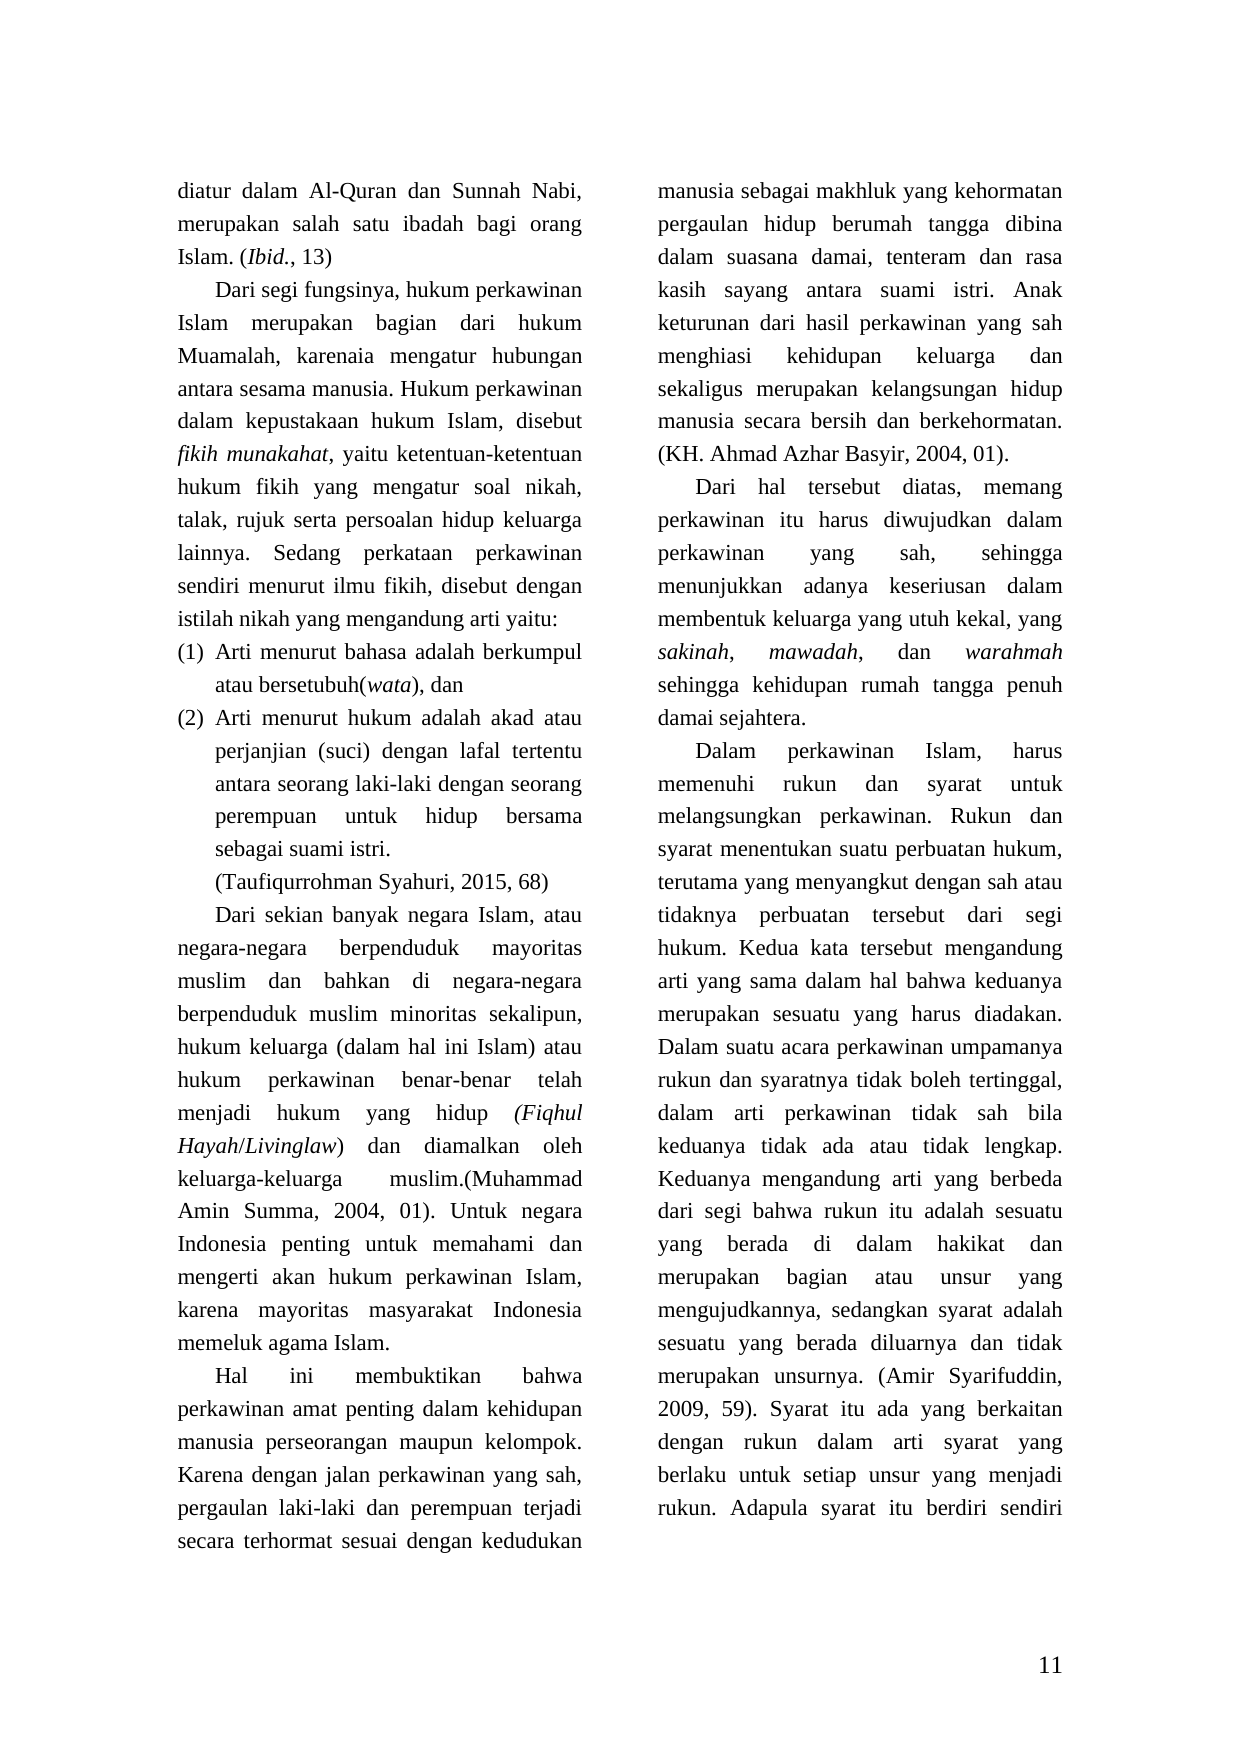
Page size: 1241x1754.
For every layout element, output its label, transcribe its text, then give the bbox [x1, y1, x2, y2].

text Dari segi fungsinya, hukum perkawinan Islam merupakan bagian dari hukum Muamalah, karenaia mengatur hubungan antara sesama manusia. Hukum perkawinan dalam kepustakaan hukum Islam, disebut fikih munakahat, yaitu ketentuan-ketentuan hukum fikih yang mengatur soal nikah, talak, rujuk serta persoalan hidup keluarga lainnya. Sedang perkataan perkawinan sendiri menurut ilmu fikih, disebut dengan istilah nikah yang mengandung arti yaitu: [177, 276, 583, 631]
text (2) Arti menurut hukum adalah akad atau perjanjian (suci) dengan lafal tertentu antara seorang laki-laki dengan seorang perempuan untuk hidup bersama sebagai suami istri. [177, 704, 583, 862]
text (Taufiqurrohman Syahuri, 2015, 68) [215, 868, 583, 895]
text Dari sekian banyak negara Islam, atau negara-negara berpenduduk mayoritas muslim dan bahkan di negara-negara berpenduduk muslim minoritas sekalipun, hukum keluarga (dalam hal ini Islam) atau hukum perkawinan benar-benar telah menjadi hukum yang hidup (Fiqhul Hayah/Livinglaw) dan diamalkan oleh keluarga-keluarga muslim.(Muhammad Amin Summa, 2004, 01). Untuk negara Indonesia penting untuk memahami dan mengerti akan hukum perkawinan Islam, karena mayoritas masyarakat Indonesia memeluk agama Islam. [177, 901, 583, 1356]
text Dari hal tersebut diatas, memang perkawinan itu harus diwujudkan dalam perkawinan yang sah, sehingga menunjukkan adanya keseriusan dalam membentuk keluarga yang utuh kekal, yang sakinah, mawadah, dan warahmah sehingga kehidupan rumah tangga penuh damai sejahtera. [658, 473, 1063, 730]
text (1) Arti menurut bahasa adalah berkumpul atau bersetubuh(wata), dan [177, 638, 583, 697]
text Hal ini membuktikan bahwa perkawinan amat penting dalam kehidupan manusia perseorangan maupun kelompok. Karena dengan jalan perkawinan yang sah, pergaulan laki-laki dan perempuan terjadi secara terhormat sesuai dengan kedudukan manusia sebagai makhluk yang kehormatan pergaulan hidup berumah tangga dibina dalam suasana damai, tenteram dan rasa kasih sayang antara suami istri. Anak keturunan dari hasil perkawinan yang sah menghiasi kehidupan keluarga dan sekaligus merupakan kelangsungan hidup manusia secara bersih dan berkehormatan. (KH. Ahmad Azhar Basyir, 2004, 01). [177, 1362, 583, 1553]
text Hal ini membuktikan bahwa perkawinan amat penting dalam kehidupan manusia perseorangan maupun kelompok. Karena dengan jalan perkawinan yang sah, pergaulan laki-laki dan perempuan terjadi secara terhormat sesuai dengan kedudukan manusia sebagai makhluk yang kehormatan pergaulan hidup berumah tangga dibina dalam suasana damai, tenteram dan rasa kasih sayang antara suami istri. Anak keturunan dari hasil perkawinan yang sah menghiasi kehidupan keluarga dan sekaligus merupakan kelangsungan hidup manusia secara bersih dan berkehormatan. (KH. Ahmad Azhar Basyir, 2004, 01). [658, 177, 1063, 467]
